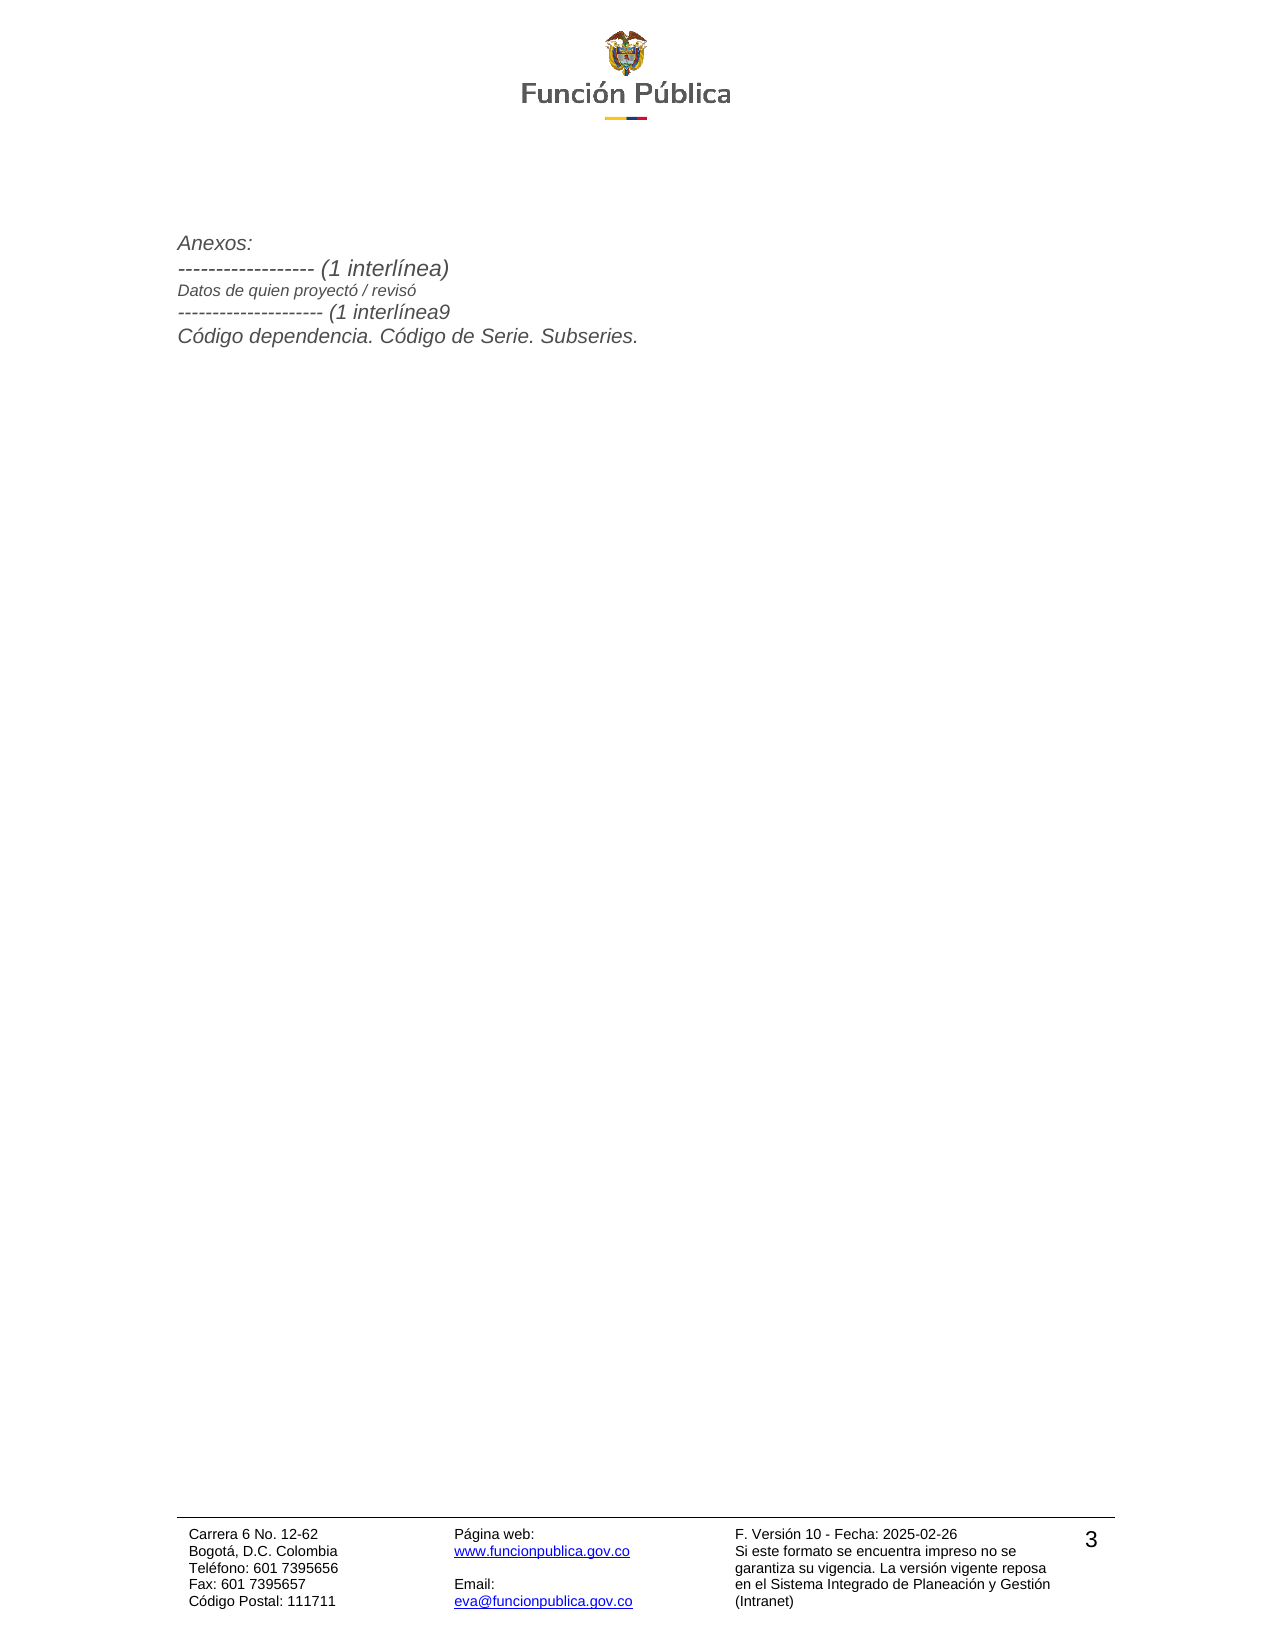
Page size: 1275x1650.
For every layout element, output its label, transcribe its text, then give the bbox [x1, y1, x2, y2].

text Anexos: [177, 231, 1098, 255]
text ------------------ (1 interlínea) [177, 255, 1098, 281]
text Código dependencia. Código de Serie. Subseries. [177, 324, 1098, 348]
picture [520, 31, 732, 120]
text Datos de quien proyectó / revisó [177, 281, 1098, 300]
text --------------------- (1 interlínea9 [177, 300, 1098, 324]
